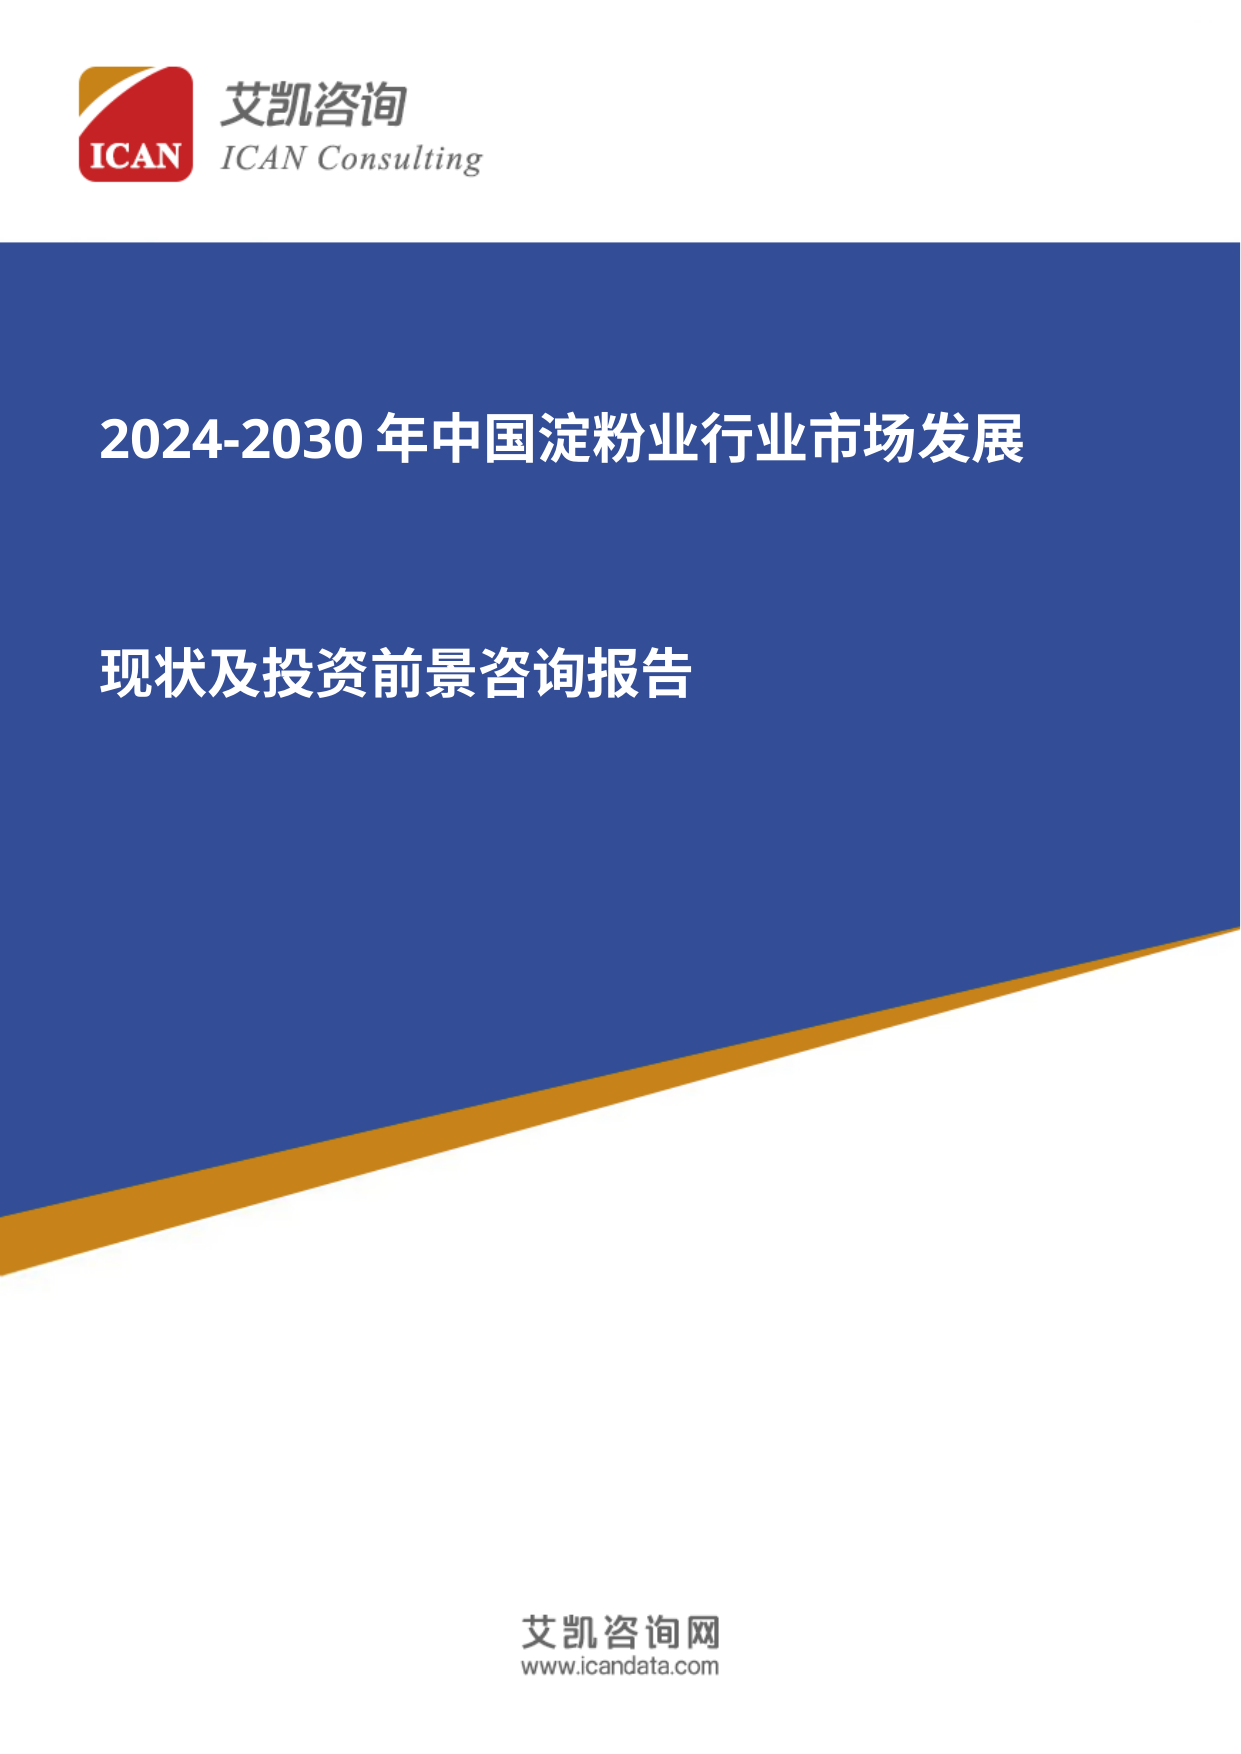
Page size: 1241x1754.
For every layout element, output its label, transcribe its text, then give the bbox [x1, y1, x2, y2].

subtitle 2024-2030年中国淀粉业行业市场发展现状及投资前景咨询报告 [99, 386, 1053, 718]
picture [0, 5, 1241, 1754]
